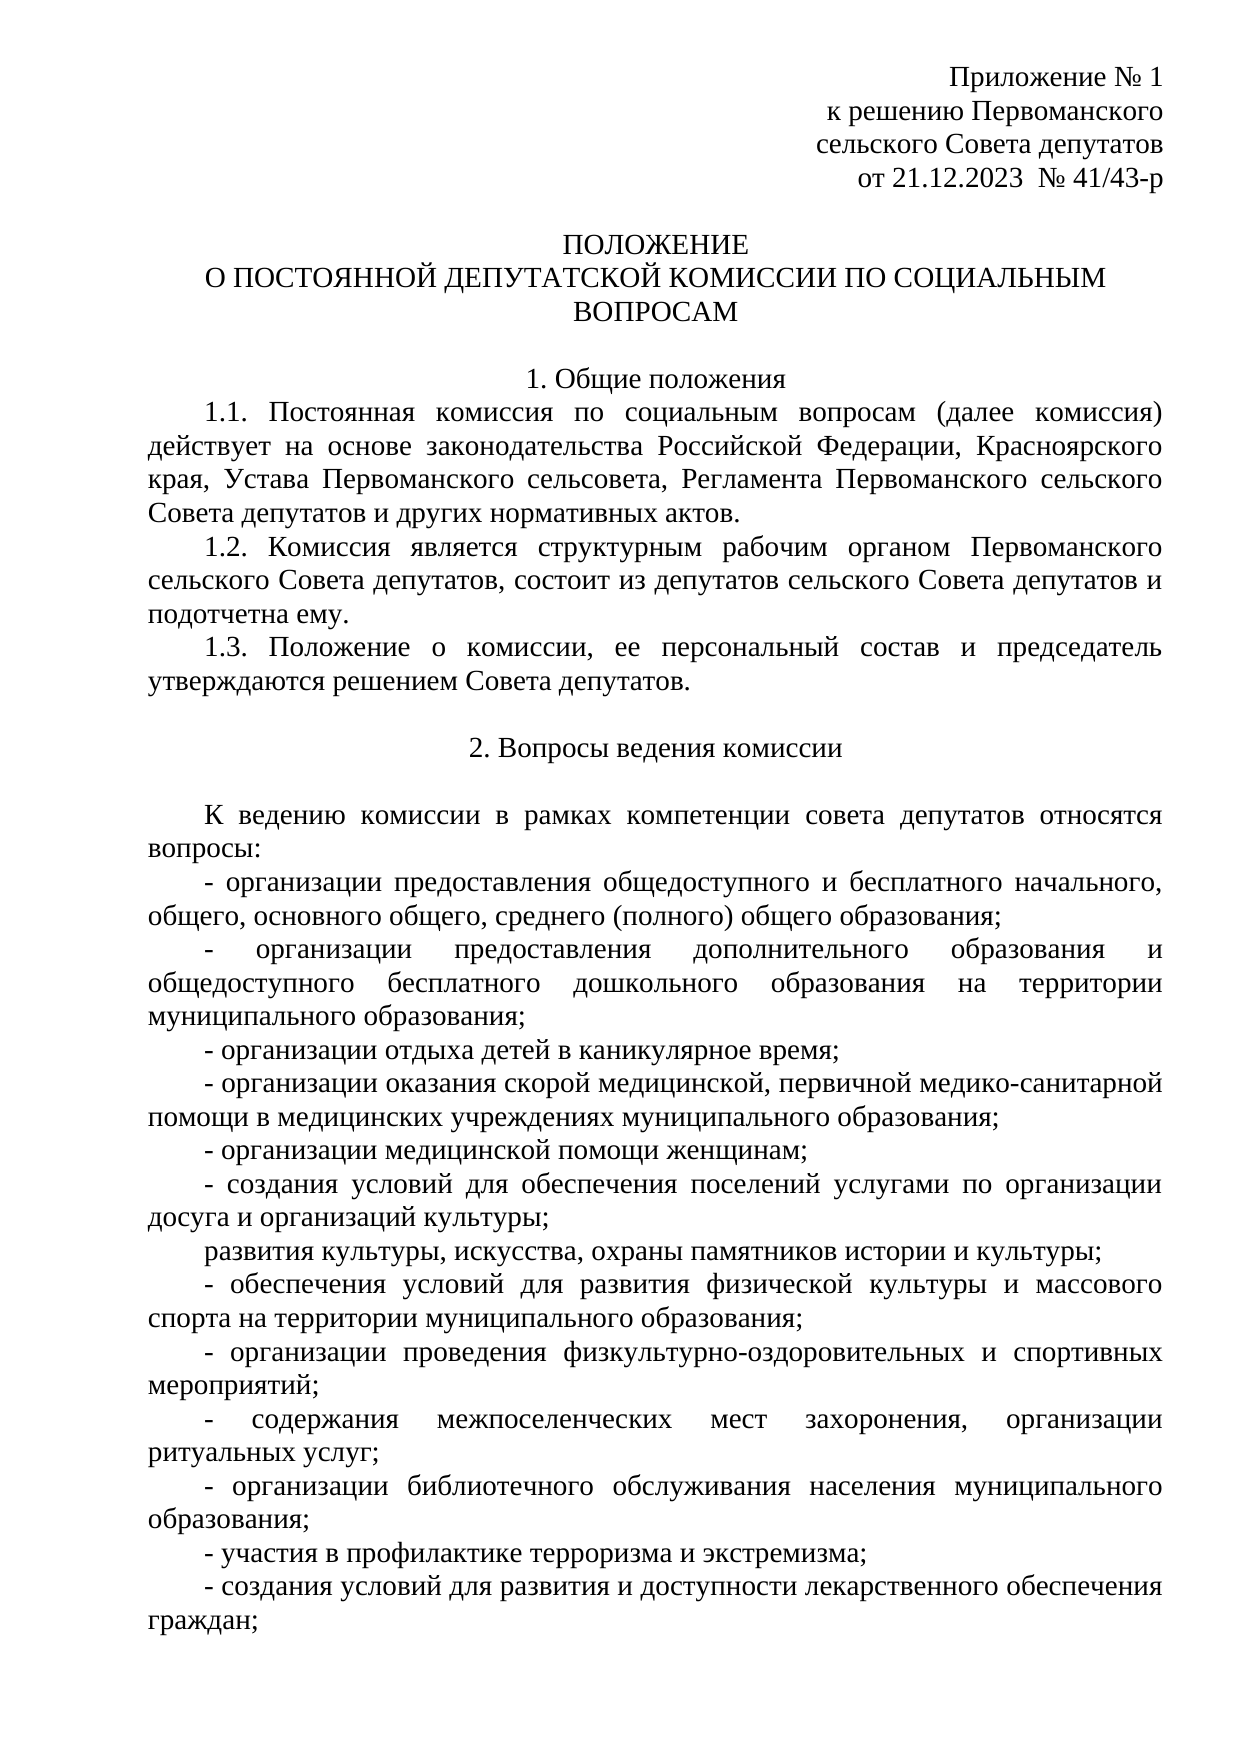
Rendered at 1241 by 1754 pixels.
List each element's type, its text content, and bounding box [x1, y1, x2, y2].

text - содержания межпоселенческих мест захоронения, организации ритуальных услуг; [148, 1401, 1163, 1468]
text сельского Совета депутатов [148, 126, 1163, 160]
text - организации медицинской помощи женщинам; [148, 1132, 1163, 1166]
text развития культуры, искусства, охраны памятников истории и культуры; [148, 1233, 1163, 1267]
text - создания условий для обеспечения поселений услугами по организации досуга и организаций культуры; [148, 1166, 1163, 1233]
text 1.1. Постоянная комиссия по социальным вопросам (далее комиссия) действует на основе законодательства Российской Федерации, Красноярского края, Устава Первоманского сельсовета, Регламента Первоманского сельского Совета депутатов и других нормативных актов. [148, 394, 1163, 529]
text - организации оказания скорой медицинской, первичной медико-санитарной помощи в медицинских учреждениях муниципального образования; [148, 1065, 1163, 1132]
text от 21.12.2023 № 41/43-р [148, 160, 1163, 193]
text - организации предоставления общедоступного и бесплатного начального, общего, основного общего, среднего (полного) общего образования; [148, 864, 1163, 931]
text О ПОСТОЯННОЙ ДЕПУТАТСКОЙ КОМИССИИ ПО СОЦИАЛЬНЫМ ВОПРОСАМ [148, 260, 1163, 327]
text - организации предоставления дополнительного образования и общедоступного бесплатного дошкольного образования на территории муниципального образования; [148, 931, 1163, 1032]
text - организации проведения физкультурно-оздоровительных и спортивных мероприятий; [148, 1334, 1163, 1401]
text - создания условий для развития и доступности лекарственного обеспечения граждан; [148, 1568, 1163, 1636]
text ПОЛОЖЕНИЕ [148, 227, 1163, 260]
text - организации отдыха детей в каникулярное время; [148, 1032, 1163, 1065]
text 2. Вопросы ведения комиссии [148, 730, 1163, 763]
text - организации библиотечного обслуживания населения муниципального образования; [148, 1468, 1163, 1535]
text 1.3. Положение о комиссии, ее персональный состав и председатель утверждаются решением Совета депутатов. [148, 629, 1163, 696]
text 1.2. Комиссия является структурным рабочим органом Первоманского сельского Совета депутатов, состоит из депутатов сельского Совета депутатов и подотчетна ему. [148, 529, 1163, 629]
text 1. Общие положения [148, 361, 1163, 394]
text - обеспечения условий для развития физической культуры и массового спорта на территории муниципального образования; [148, 1267, 1163, 1334]
text к решению Первоманского [148, 93, 1163, 126]
text К ведению комиссии в рамках компетенции совета депутатов относятся вопросы: [148, 797, 1163, 864]
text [148, 1535, 1163, 1568]
text Приложение № 1 [148, 59, 1163, 93]
